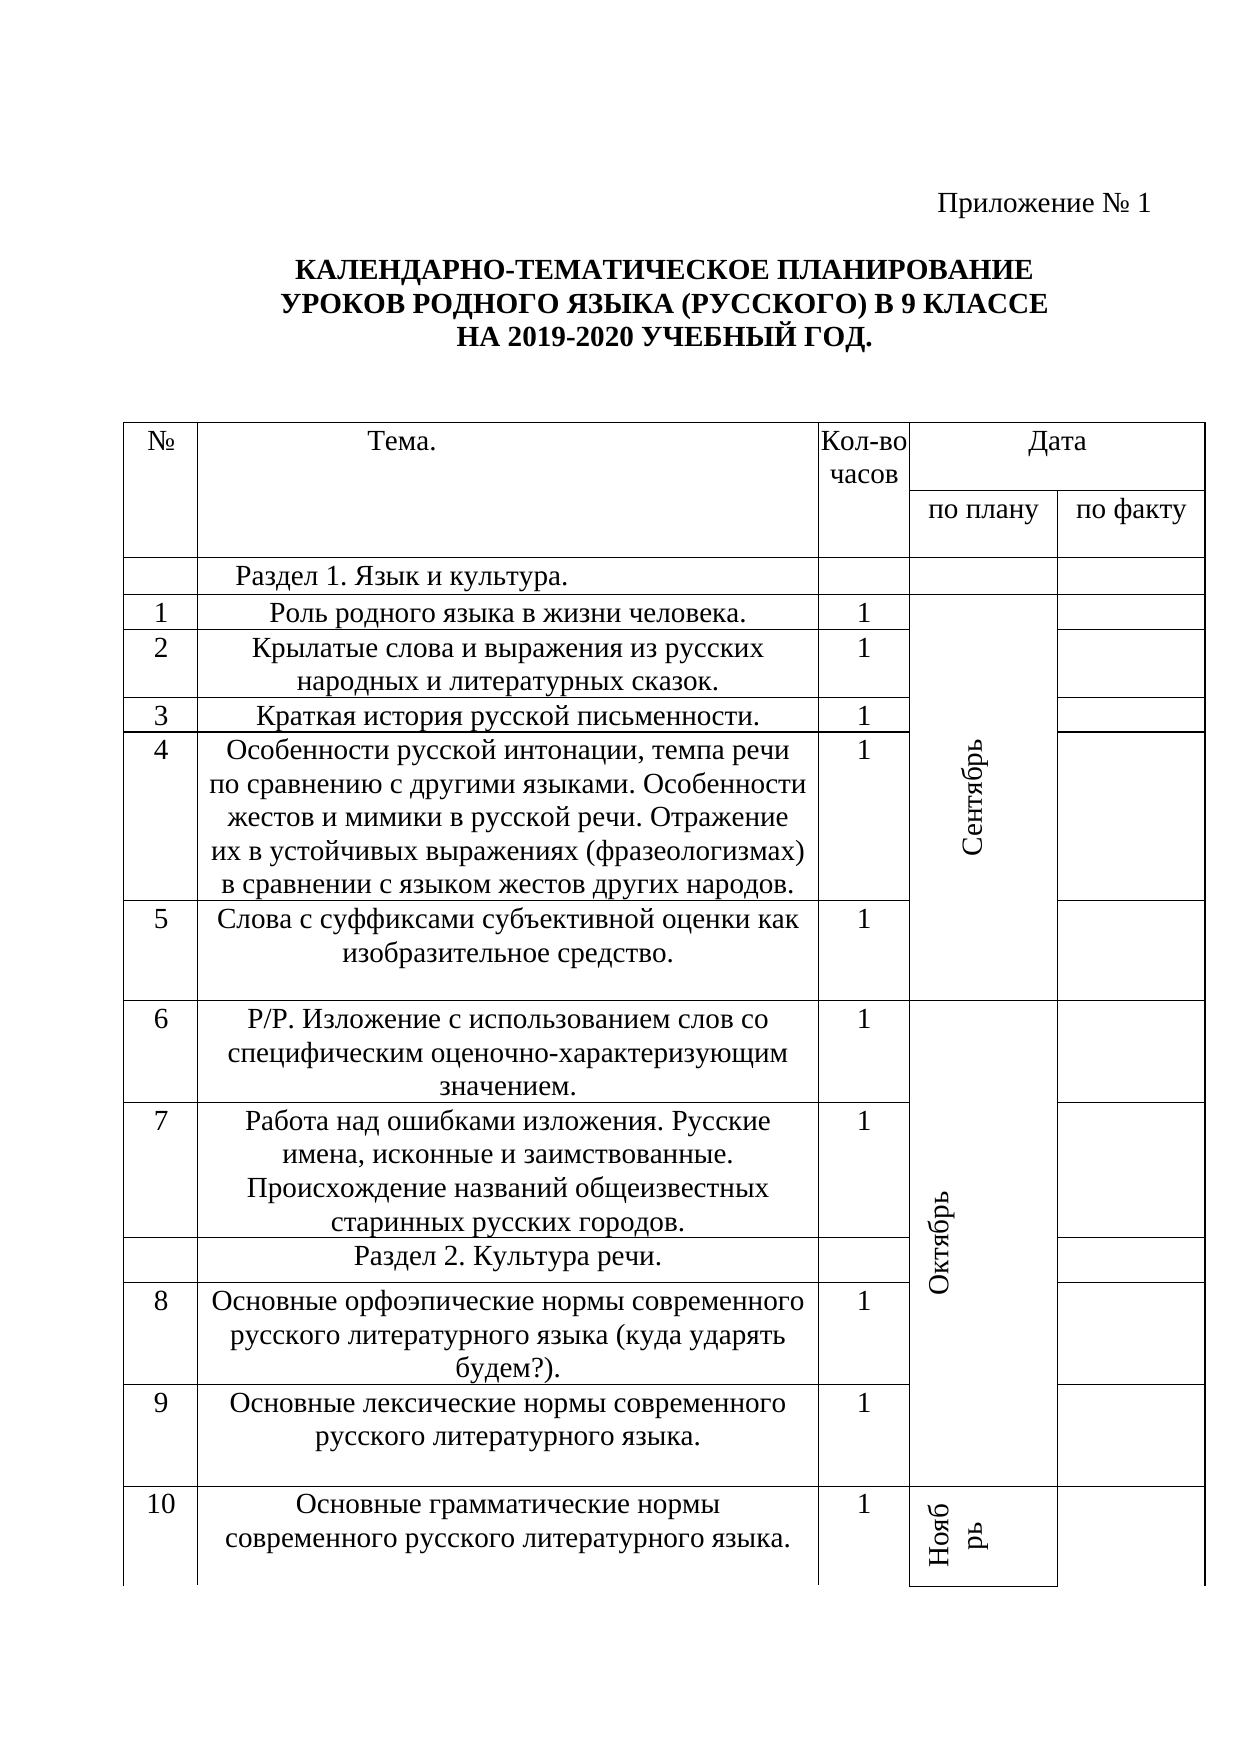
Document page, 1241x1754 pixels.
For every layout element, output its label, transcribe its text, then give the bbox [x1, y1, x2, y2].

table_cell [819, 558, 909, 594]
table_cell Раздел 2. Культура речи. [198, 1238, 818, 1282]
table_cell [1058, 558, 1204, 594]
text Приложение № 1 [177, 185, 1152, 219]
text УРОКОВ РОДНОГО ЯЗЫКА (РУССКОГО) В 9 КЛАССЕ [177, 286, 1152, 319]
table_cell [1058, 630, 1204, 697]
table_cell Основные лексические нормы современного русского литературного языка. [198, 1385, 818, 1486]
table_cell Сентябрь [910, 595, 1057, 1000]
table_cell 1 [819, 595, 909, 629]
table_cell [1058, 1001, 1204, 1102]
table_cell 1 [819, 630, 909, 697]
table_cell 8 [124, 1283, 197, 1384]
table_cell [1058, 901, 1204, 1000]
table_cell 1 [819, 1283, 909, 1384]
text НА 2019-2020 УЧЕБНЫЙ ГОД. [177, 319, 1152, 353]
table_cell 5 [124, 901, 197, 1000]
table_cell Основные грамматические нормы современного русского литературного языка. [198, 1487, 818, 1586]
table_cell 1 [818, 1487, 909, 1586]
table_cell [819, 490, 909, 557]
table_cell 2 [124, 630, 197, 697]
table_cell 7 [124, 1103, 197, 1237]
table_cell 10 [124, 1487, 198, 1586]
text КАЛЕНДАРНО-ТЕМАТИЧЕСКОЕ ПЛАНИРОВАНИЕ [177, 252, 1152, 286]
table_cell Роль родного языка в жизни человека. [198, 595, 818, 629]
table_cell Слова с суффиксами субъективной оценки как изобразительное средство. [198, 901, 818, 1000]
table_cell Основные орфоэпические нормы современного русского литературного языка (куда ударять будем?). [198, 1283, 818, 1384]
table_cell [124, 1238, 197, 1282]
table_cell [819, 1238, 909, 1282]
table_cell 1 [819, 901, 909, 1000]
table_header Кол-во часов [819, 423, 909, 490]
table_cell по факту [1058, 491, 1204, 557]
table_cell Крылатые слова и выражения из русских народных и литературных сказок. [198, 630, 818, 697]
table_cell 6 [124, 1001, 197, 1102]
table_cell [1058, 1487, 1204, 1586]
table_header Дата [910, 423, 1204, 490]
table_cell 1 [819, 1385, 909, 1486]
table_cell 1 [819, 698, 909, 731]
table_cell по плану [910, 491, 1057, 557]
table_cell [1058, 595, 1204, 629]
table_cell [1058, 733, 1204, 900]
table_header Тема. [198, 423, 818, 557]
table_cell [1058, 1238, 1204, 1282]
table_cell Р/Р. Изложение с использованием слов со специфическим оценочно-характеризующим значением. [198, 1001, 818, 1102]
table_cell 1 [819, 1103, 909, 1237]
table_cell 1 [819, 1001, 909, 1102]
table_cell 9 [124, 1385, 197, 1486]
table_cell [910, 558, 1057, 594]
table_cell Особенности русской интонации, темпа речи по сравнению с другими языками. Особенности жестов и мимики в русской речи. Отражение их в устойчивых выражениях (фразеологизмах) в сравнении с языком жестов других народов. [198, 733, 818, 900]
table_cell [1058, 1385, 1204, 1486]
table_cell 1 [819, 733, 909, 900]
table_cell [124, 558, 197, 594]
table_cell 4 [124, 733, 197, 900]
table_cell [1058, 1283, 1204, 1384]
table_cell Работа над ошибками изложения. Русские имена, исконные и заимствованные. Происхождение названий общеизвестных старинных русских городов. [198, 1103, 818, 1237]
table_cell [1058, 698, 1204, 731]
table_cell Октябрь [910, 1001, 1057, 1486]
table_cell Ноябрь [910, 1487, 1057, 1586]
table_cell Раздел 1. Язык и культура. [198, 558, 818, 594]
table_cell [1058, 1103, 1204, 1237]
table_cell Краткая история русской письменности. [198, 698, 818, 731]
table_header № [124, 423, 197, 557]
table_cell 1 [124, 595, 197, 629]
table_cell 3 [124, 698, 197, 731]
